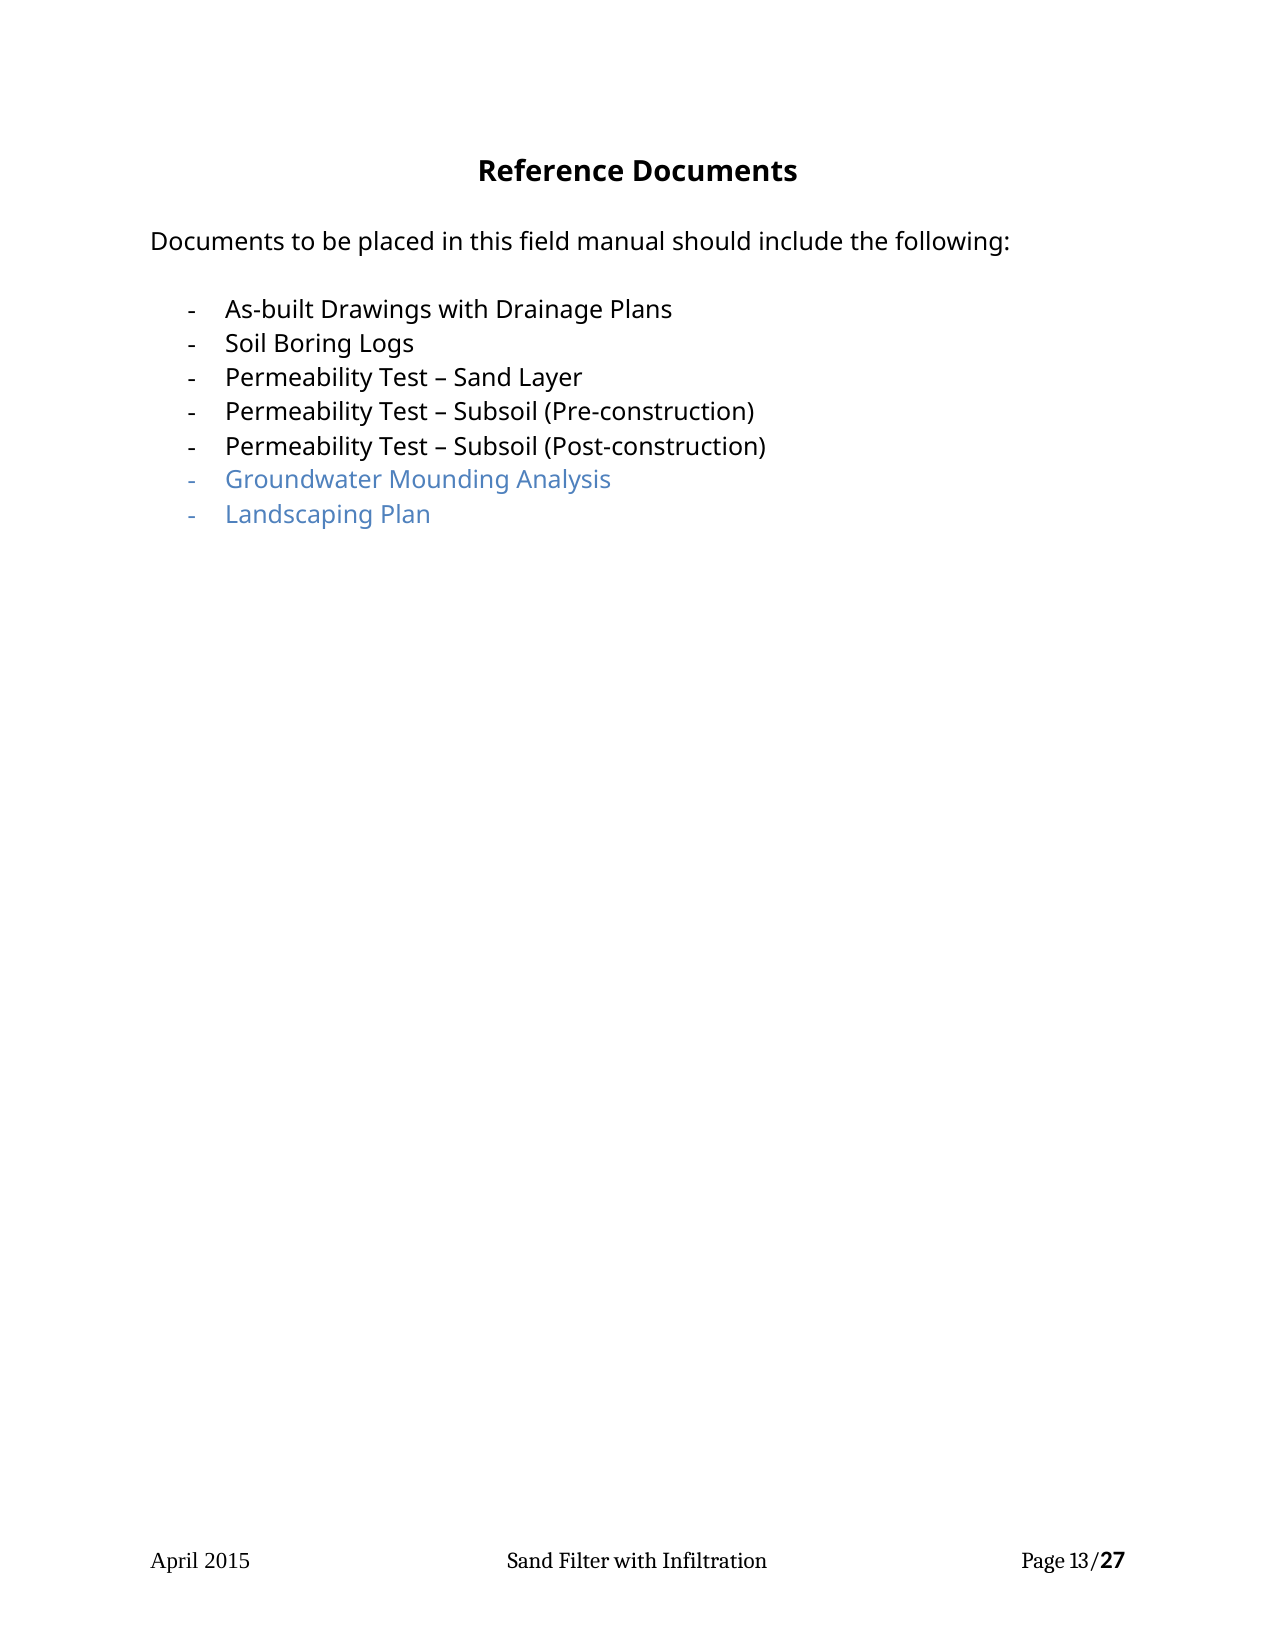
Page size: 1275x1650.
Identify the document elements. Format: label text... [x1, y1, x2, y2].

list Permeability Test – Subsoil (Post-construction) [187, 428, 1125, 462]
list Landscaping Plan [187, 496, 1125, 530]
text Documents to be placed in this field manual should include the following: [150, 224, 1125, 258]
list Soil Boring Logs [187, 326, 1125, 360]
list Permeability Test – Sand Layer [187, 360, 1125, 394]
list Groundwater Mounding Analysis [187, 462, 1125, 496]
list As-built Drawings with Drainage Plans [187, 292, 1125, 326]
subtitle Reference Documents [150, 150, 1125, 190]
list Permeability Test – Subsoil (Pre-construction) [187, 394, 1125, 428]
